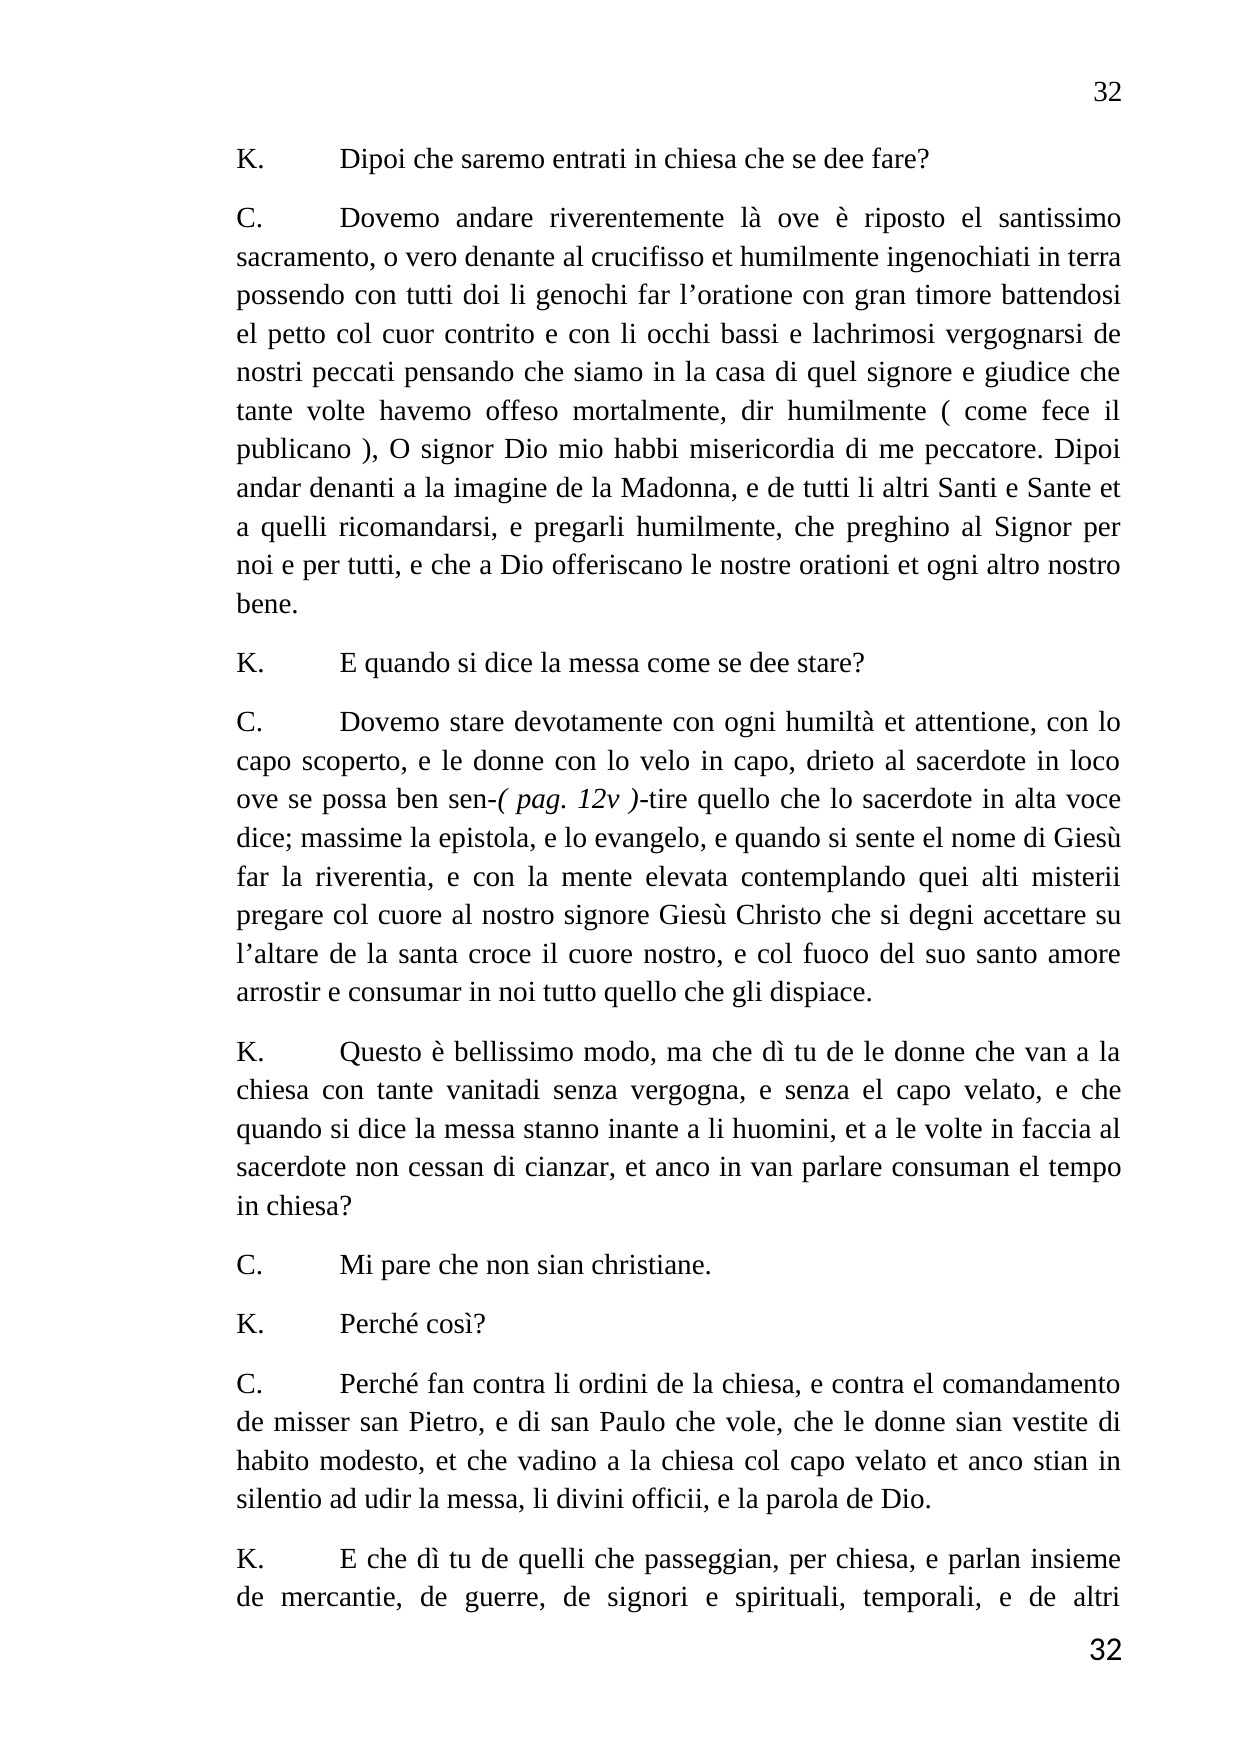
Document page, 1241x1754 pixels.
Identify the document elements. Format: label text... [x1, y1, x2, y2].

text K. Questo è bellissimo modo, ma che dì tu de le donne che van a la chiesa con tante vanitadi senza vergogna, e senza el capo velato, e che quando si dice la messa stanno inante a li huomini, et a le volte in faccia al sacerdote non cessan di cianzar, et anco in van parlare consuman el tempo in chiesa? [236, 1034, 1122, 1221]
text C. Perché fan contra li ordini de la chiesa, e contra el comandamento de misser san Pietro, e di san Paulo che vole, che le donne sian vestite di habito modesto, et che vadino a la chiesa col capo velato et anco stian in silentio ad udir la messa, li divini officii, e la parola de Dio. [236, 1366, 1122, 1515]
text C. Mi pare che non sian christiane. [236, 1247, 1122, 1281]
text K. Perché così? [236, 1307, 1122, 1340]
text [236, 1541, 1122, 1613]
text C. Dovemo stare devotamente con ogni humiltà et attentione, con lo capo scoperto, e le donne con lo velo in capo, drieto al sacerdote in loco ove se possa ben sen-( pag. 12v )-tire quello che lo sacerdote in alta voce dice; massime la epistola, e lo evangelo, e quando si sente el nome di Giesù far la riverentia, e con la mente elevata contemplando quei alti misterii pregare col cuore al nostro signore Giesù Christo che si degni accettare su l’altare de la santa croce il cuore nostro, e col fuoco del suo santo amore arrostir e consumar in noi tutto quello che gli dispiace. [236, 704, 1122, 1008]
text K. E quando si dice la messa come se dee stare? [236, 645, 1122, 679]
text K. Dipoi che saremo entrati in chiesa che se dee fare? [236, 141, 1122, 174]
text C. Dovemo andare riverentemente là ove è riposto el santissimo sacramento, o vero denante al crucifisso et humilmente ingenochiati in terra possendo con tutti doi li genochi far l’oratione con gran timore battendosi el petto col cuor contrito e con li occhi bassi e lachrimosi vergognarsi de nostri peccati pensando che siamo in la casa di quel signore e giudice che tante volte havemo offeso mortalmente, dir humilmente ( come fece il publicano ), O signor Dio mio habbi misericordia di me peccatore. Dipoi andar denanti a la imagine de la Madonna, e de tutti li altri Santi e Sante et a quelli ricomandarsi, e pregarli humilmente, che preghino al Signor per noi e per tutti, e che a Dio offeriscano le nostre orationi et ogni altro nostro bene. [236, 200, 1122, 619]
